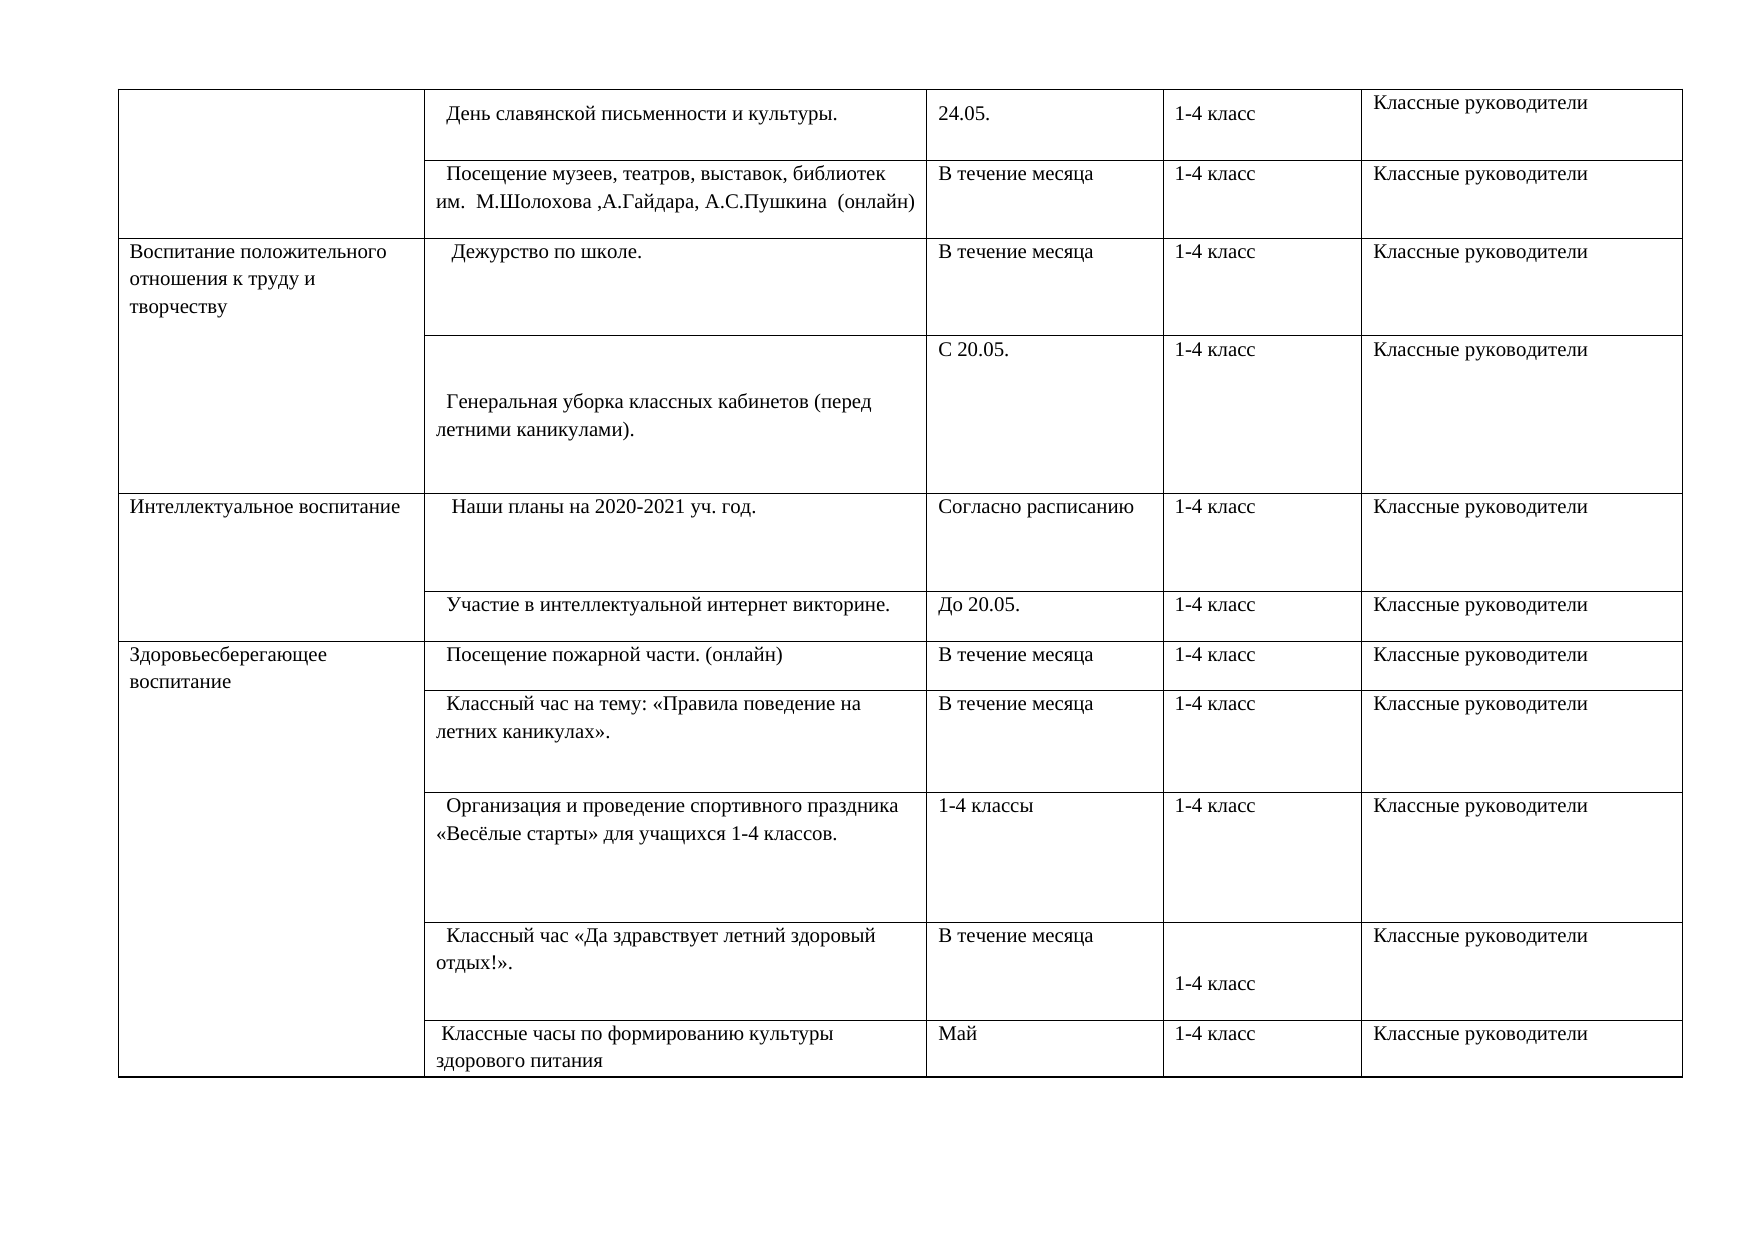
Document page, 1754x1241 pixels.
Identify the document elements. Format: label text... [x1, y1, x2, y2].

table_cell В течение месяца [927, 161, 1163, 237]
table_cell Согласно расписанию [927, 494, 1163, 591]
table_cell Классный час «Да здравствует летний здоровый отдых!». [425, 923, 926, 1020]
table_cell 1-4 класс [1164, 642, 1361, 690]
table_cell 1-4 класс [1164, 161, 1361, 237]
table_cell Классные руководители [1362, 691, 1682, 792]
table_cell 1-4 класс [1164, 239, 1361, 335]
table_cell В течение месяца [927, 691, 1163, 792]
table_cell Классный час на тему: «Правила поведение на летних каникулах». [425, 691, 926, 792]
table_cell 1-4 класс [1164, 1021, 1361, 1076]
table_cell Май [927, 1021, 1163, 1076]
table_cell Участие в интеллектуальной интернет викторине. [425, 592, 926, 641]
table_cell 1-4 класс [1164, 592, 1361, 641]
table_cell Воспитание положительного отношения к труду и творчеству [119, 239, 424, 493]
table_cell Классные руководители [1362, 494, 1682, 591]
table_cell Классные руководители [1362, 592, 1682, 641]
table_cell С 20.05. [927, 336, 1163, 493]
table_cell 1-4 класс [1164, 691, 1361, 792]
table_cell Классные руководители [1362, 642, 1682, 690]
table_cell Классные руководители [1362, 923, 1682, 1020]
table_cell В течение месяца [927, 923, 1163, 1020]
table_cell До 20.05. [927, 592, 1163, 641]
table_cell 1-4 классы [927, 793, 1163, 922]
table_cell Интеллектуальное воспитание [119, 494, 424, 641]
table_cell Наши планы на 2020-2021 уч. год. [425, 494, 926, 591]
table_cell 1-4 класс [1164, 90, 1361, 160]
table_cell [1362, 90, 1682, 160]
table_cell Классные руководители [1362, 336, 1682, 493]
table_cell В течение месяца [927, 239, 1163, 335]
table_cell 1-4 класс [1164, 923, 1361, 1020]
table_cell День славянской письменности и культуры. [425, 90, 926, 160]
table_cell 24.05. [927, 90, 1163, 160]
table_cell Дежурство по школе. [425, 239, 926, 335]
table_cell Генеральная уборка классных кабинетов (перед летними каникулами). [425, 336, 926, 493]
table_cell Классные руководители [1362, 161, 1682, 237]
table_cell В течение месяца [927, 642, 1163, 690]
table_cell Организация и проведение спортивного праздника «Весёлые старты» для учащихся 1-4 классов. [425, 793, 926, 922]
table_cell Здоровьесберегающее воспитание [119, 642, 424, 1076]
table_cell 1-4 класс [1164, 336, 1361, 493]
table_cell 1-4 класс [1164, 494, 1361, 591]
table_cell Посещение пожарной части. (онлайн) [425, 642, 926, 690]
table_cell Посещение музеев, театров, выставок, библиотек им. М.Шолохова ,А.Гайдара, А.С.Пушкина (онлайн) [425, 161, 926, 237]
table_cell Классные руководители [1362, 239, 1682, 335]
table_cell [1362, 1021, 1682, 1076]
table_cell 1-4 класс [1164, 793, 1361, 922]
table_cell Классные руководители [1362, 793, 1682, 922]
table_cell Классные часы по формированию культуры здорового питания [425, 1021, 926, 1076]
